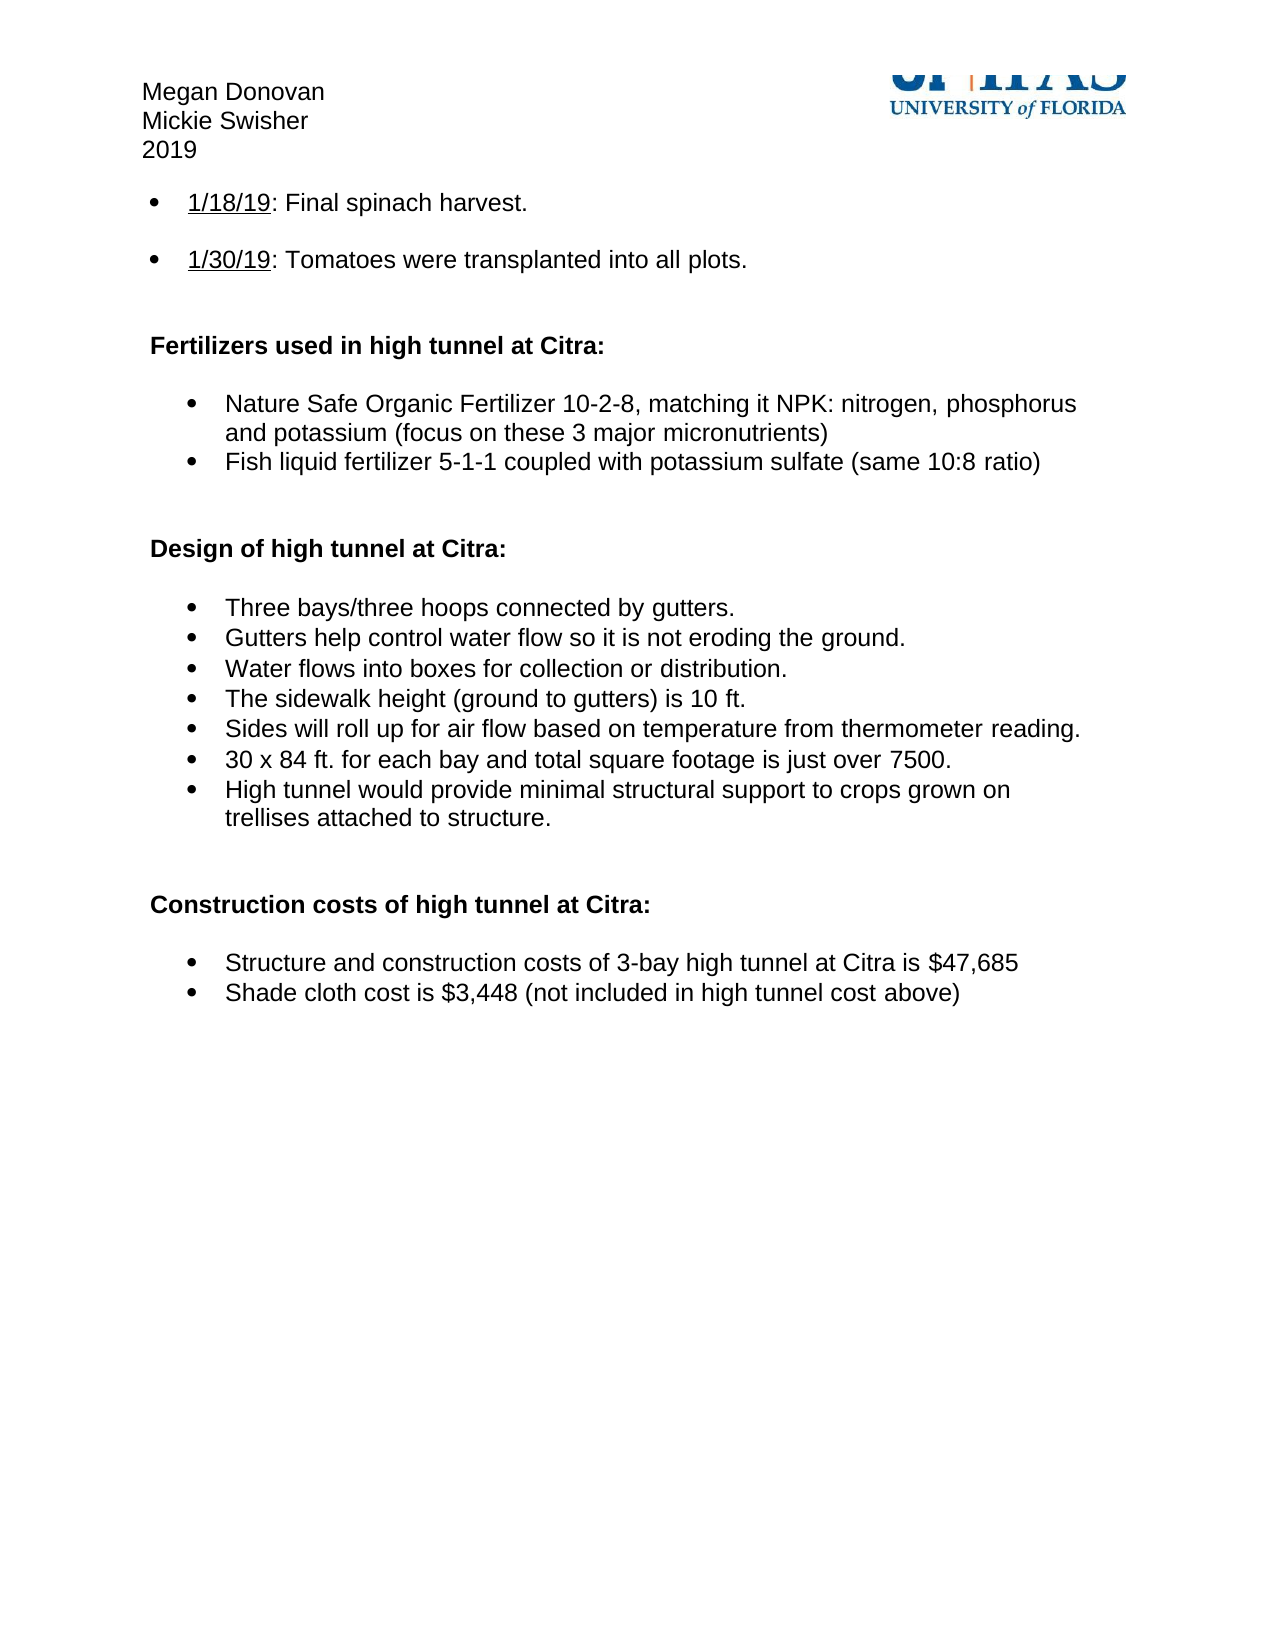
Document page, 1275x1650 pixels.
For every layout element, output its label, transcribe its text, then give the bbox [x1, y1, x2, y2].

list 1/18/19: Final spinach harvest. [150, 188, 1135, 217]
subtitle Construction costs of high tunnel at Citra: [150, 890, 1135, 918]
list 1/30/19: Tomatoes were transplanted into all plots. [150, 245, 1135, 274]
list Fish liquid fertilizer 5-1-1 coupled with potassium sulfate (same 10:8 ratio) [187, 446, 1135, 477]
list High tunnel would provide minimal structural support to crops grown on trellises attached to structure. [187, 774, 1103, 832]
picture [889, 75, 1126, 119]
list Shade cloth cost is $3,448 (not included in high tunnel cost above) [187, 977, 1135, 1008]
list Gutters help control water flow so it is not eroding the ground. [187, 622, 1135, 653]
list Sides will roll up for air flow based on temperature from thermometer reading. [187, 714, 1135, 744]
list Three bays/three hoops connected by gutters. [187, 592, 1135, 622]
list Structure and construction costs of 3-bay high tunnel at Citra is $47,685 [187, 947, 1135, 977]
list Nature Safe Organic Fertilizer 10-2-8, matching it NPK: nitrogen, phosphorus and potassium (focus on these 3 major micronutrients) [187, 389, 1077, 446]
list Water flows into boxes for collection or distribution. [187, 653, 1135, 683]
subtitle Fertilizers used in high tunnel at Citra: [150, 331, 1135, 360]
list The sidewalk height (ground to gutters) is 10 ft. [187, 683, 1135, 714]
list 30 x 84 ft. for each bay and total square footage is just over 7500. [187, 744, 1135, 774]
subtitle Design of high tunnel at Citra: [150, 534, 1135, 563]
